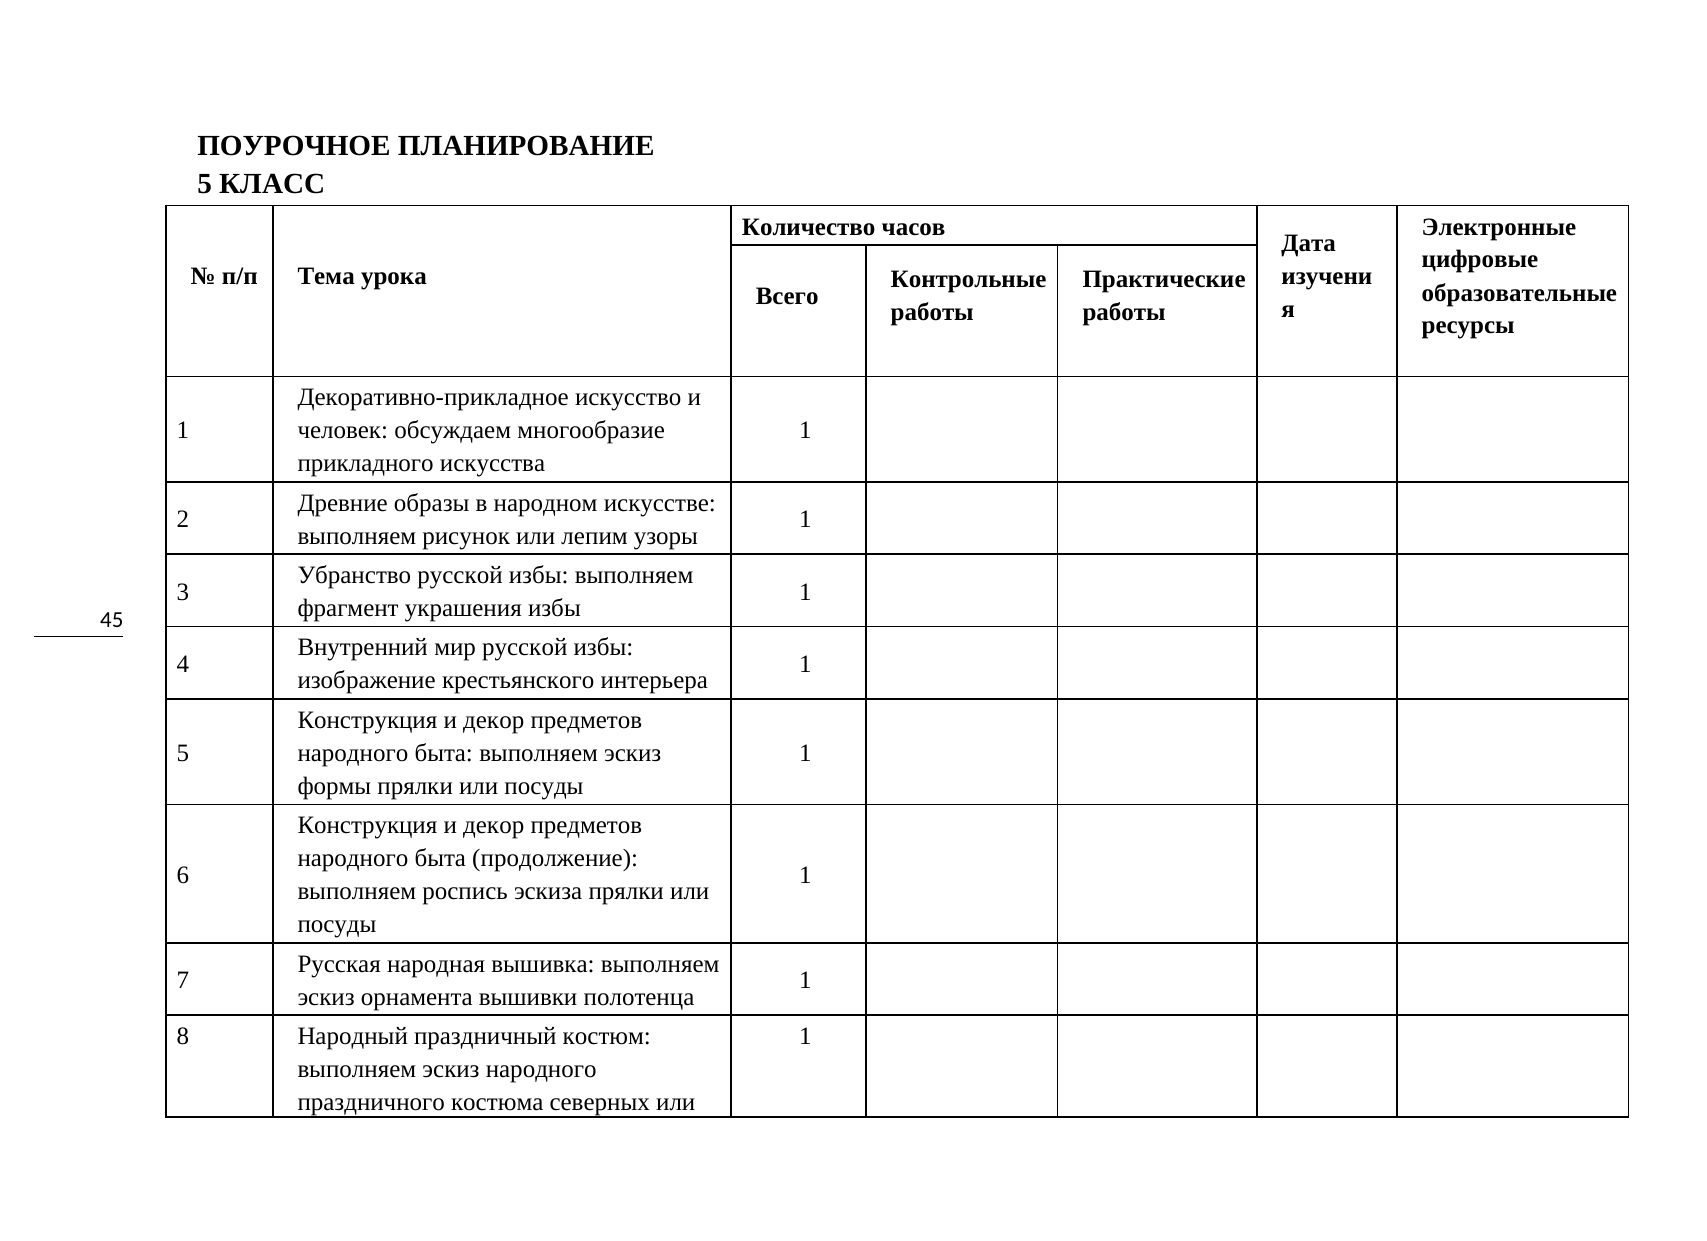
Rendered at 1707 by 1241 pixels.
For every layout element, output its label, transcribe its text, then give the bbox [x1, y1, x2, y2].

table_cell 1 [732, 627, 865, 698]
table_header Электронные цифровые образовательные ресурсы [1398, 206, 1628, 376]
table_cell [1258, 483, 1396, 553]
table_cell 3 [167, 555, 272, 626]
table_cell [867, 555, 1057, 626]
text ПОУРОЧНОЕ ПЛАНИРОВАНИЕ [190, 128, 1618, 161]
table_cell [1398, 555, 1628, 626]
table_cell [1058, 627, 1256, 698]
table_cell [1258, 805, 1396, 942]
text 5 КЛАСС [190, 166, 1618, 200]
table_cell Внутренний мир русской избы: изображение крестьянского интерьера [274, 627, 730, 698]
table_cell [1258, 700, 1396, 803]
table_cell Древние образы в народном искусстве: выполняем рисунок или лепим узоры [274, 483, 730, 553]
table_header Количество часов [732, 206, 1256, 244]
table_cell [1398, 377, 1628, 481]
table_cell 2 [167, 483, 272, 553]
table_cell [867, 700, 1057, 803]
table_cell [867, 483, 1057, 553]
table_cell 1 [732, 555, 865, 626]
table_cell 8 [167, 1016, 272, 1116]
table_cell [1058, 944, 1256, 1014]
table_cell [1398, 944, 1628, 1014]
table_cell 1 [732, 805, 865, 942]
table_cell 6 [167, 805, 272, 942]
table_cell Конструкция и декор предметов народного быта: выполняем эскиз формы прялки или посуды [274, 700, 730, 803]
table_cell Всего [732, 246, 865, 376]
table_cell [1258, 627, 1396, 698]
table_header Дата изучения [1258, 206, 1396, 376]
table_cell Практические работы [1058, 246, 1256, 376]
table_cell 1 [732, 377, 865, 481]
table_cell 1 [732, 1016, 865, 1116]
table_cell [867, 377, 1057, 481]
table_cell Контрольные работы [867, 246, 1057, 376]
table_cell [1058, 377, 1256, 481]
table_header № п/п [167, 206, 272, 376]
table_cell [1258, 555, 1396, 626]
table_cell [1398, 1016, 1628, 1116]
table_cell [1398, 805, 1628, 942]
table_cell Русская народная вышивка: выполняем эскиз орнамента вышивки полотенца [274, 944, 730, 1014]
table_cell [1058, 1016, 1256, 1116]
table_cell Конструкция и декор предметов народного быта (продолжение): выполняем роспись эскиза прялки или посуды [274, 805, 730, 942]
table_cell [1398, 483, 1628, 553]
table_cell [867, 1016, 1057, 1116]
table_cell [867, 805, 1057, 942]
table_cell [1058, 805, 1256, 942]
table_cell [1258, 377, 1396, 481]
table_cell [1398, 700, 1628, 803]
table_cell 1 [732, 483, 865, 553]
table_cell [867, 944, 1057, 1014]
table_cell [1258, 1016, 1396, 1116]
table_cell 5 [167, 700, 272, 803]
table_cell [1398, 627, 1628, 698]
table_cell [1258, 944, 1396, 1014]
table_cell 1 [732, 700, 865, 803]
table_cell 4 [167, 627, 272, 698]
table_cell [1058, 700, 1256, 803]
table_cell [274, 1016, 730, 1116]
table_cell Декоративно-прикладное искусство и человек: обсуждаем многообразие прикладного искусства [274, 377, 730, 481]
table_cell 1 [167, 377, 272, 481]
table_cell Убранство русской избы: выполняем фрагмент украшения избы [274, 555, 730, 626]
table_cell 1 [732, 944, 865, 1014]
table_cell 7 [167, 944, 272, 1014]
table_cell [1058, 483, 1256, 553]
table_cell [867, 627, 1057, 698]
table_cell [1058, 555, 1256, 626]
table_header Тема урока [274, 206, 730, 376]
